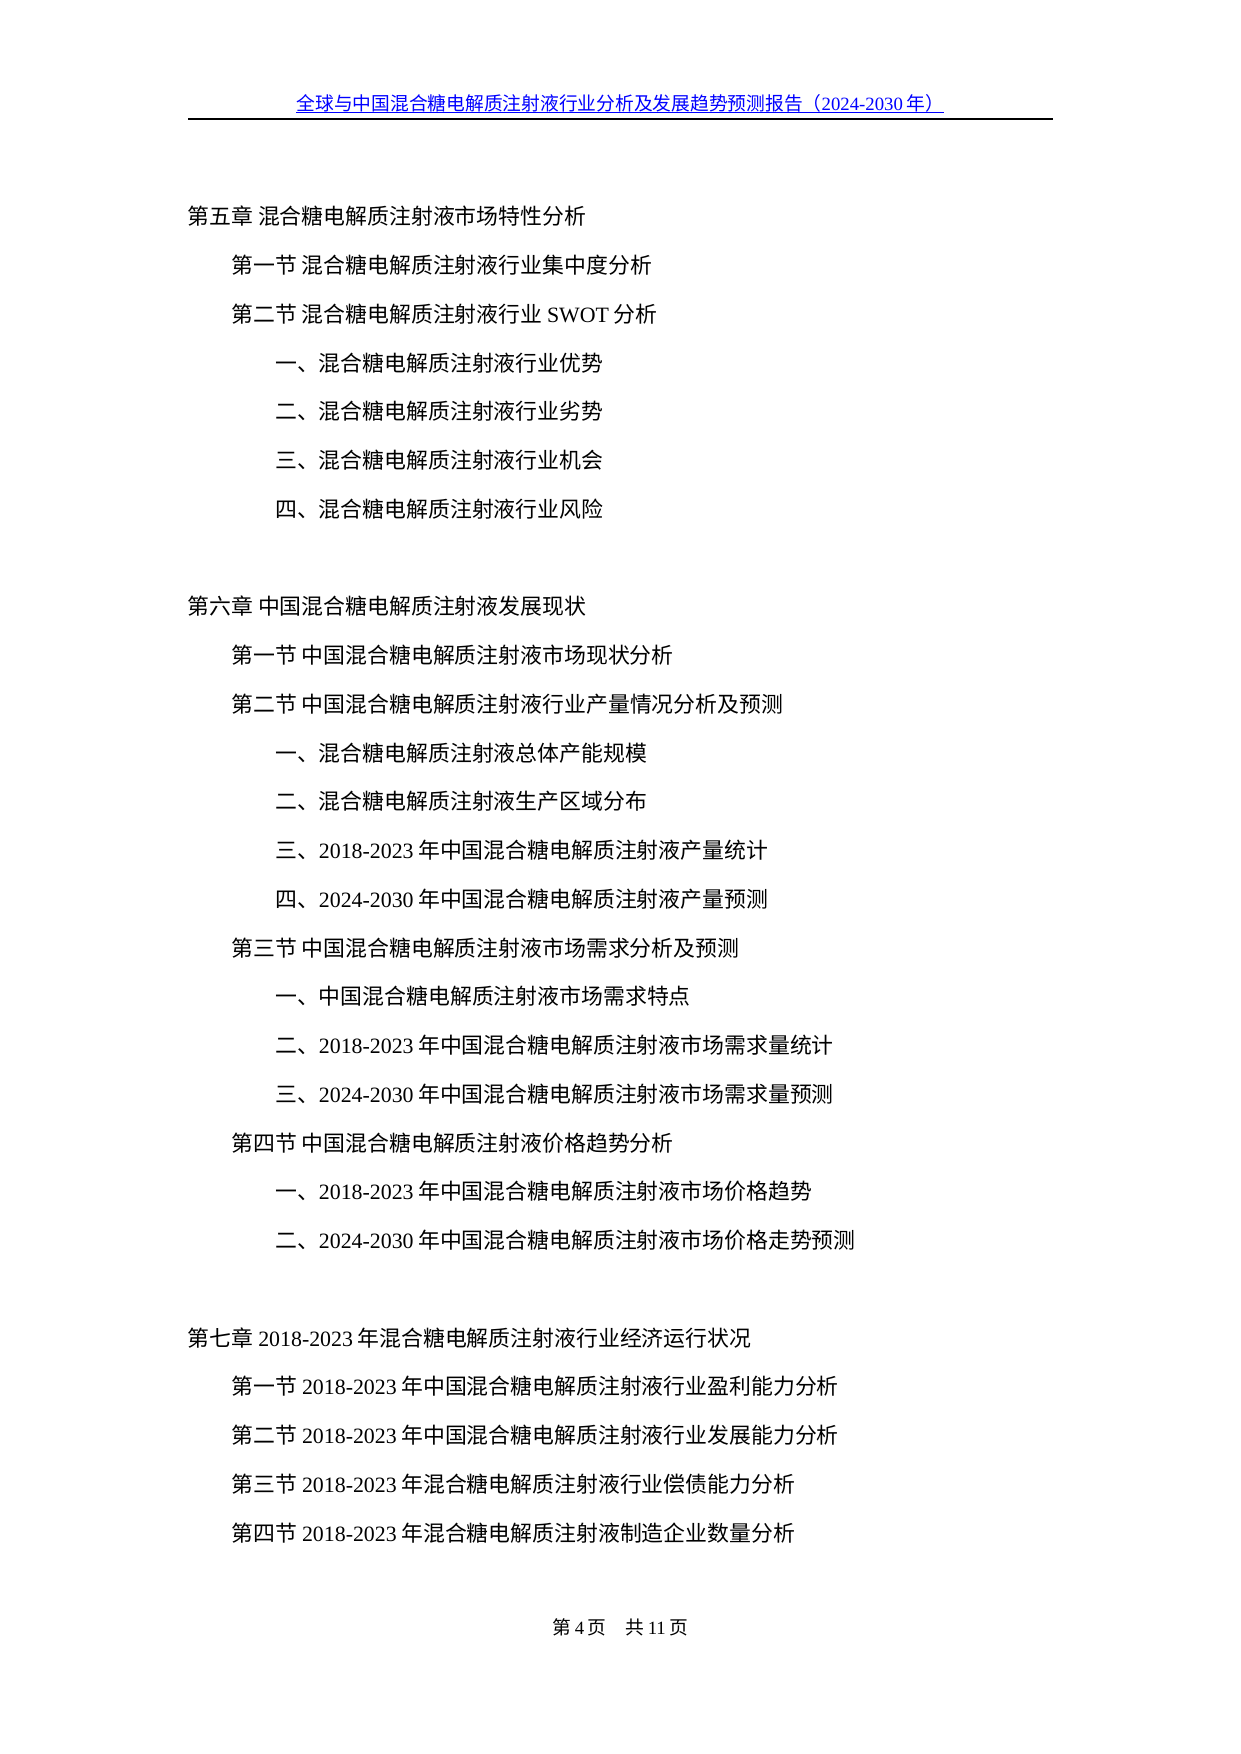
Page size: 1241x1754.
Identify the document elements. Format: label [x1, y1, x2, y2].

text [187, 150, 1053, 1548]
